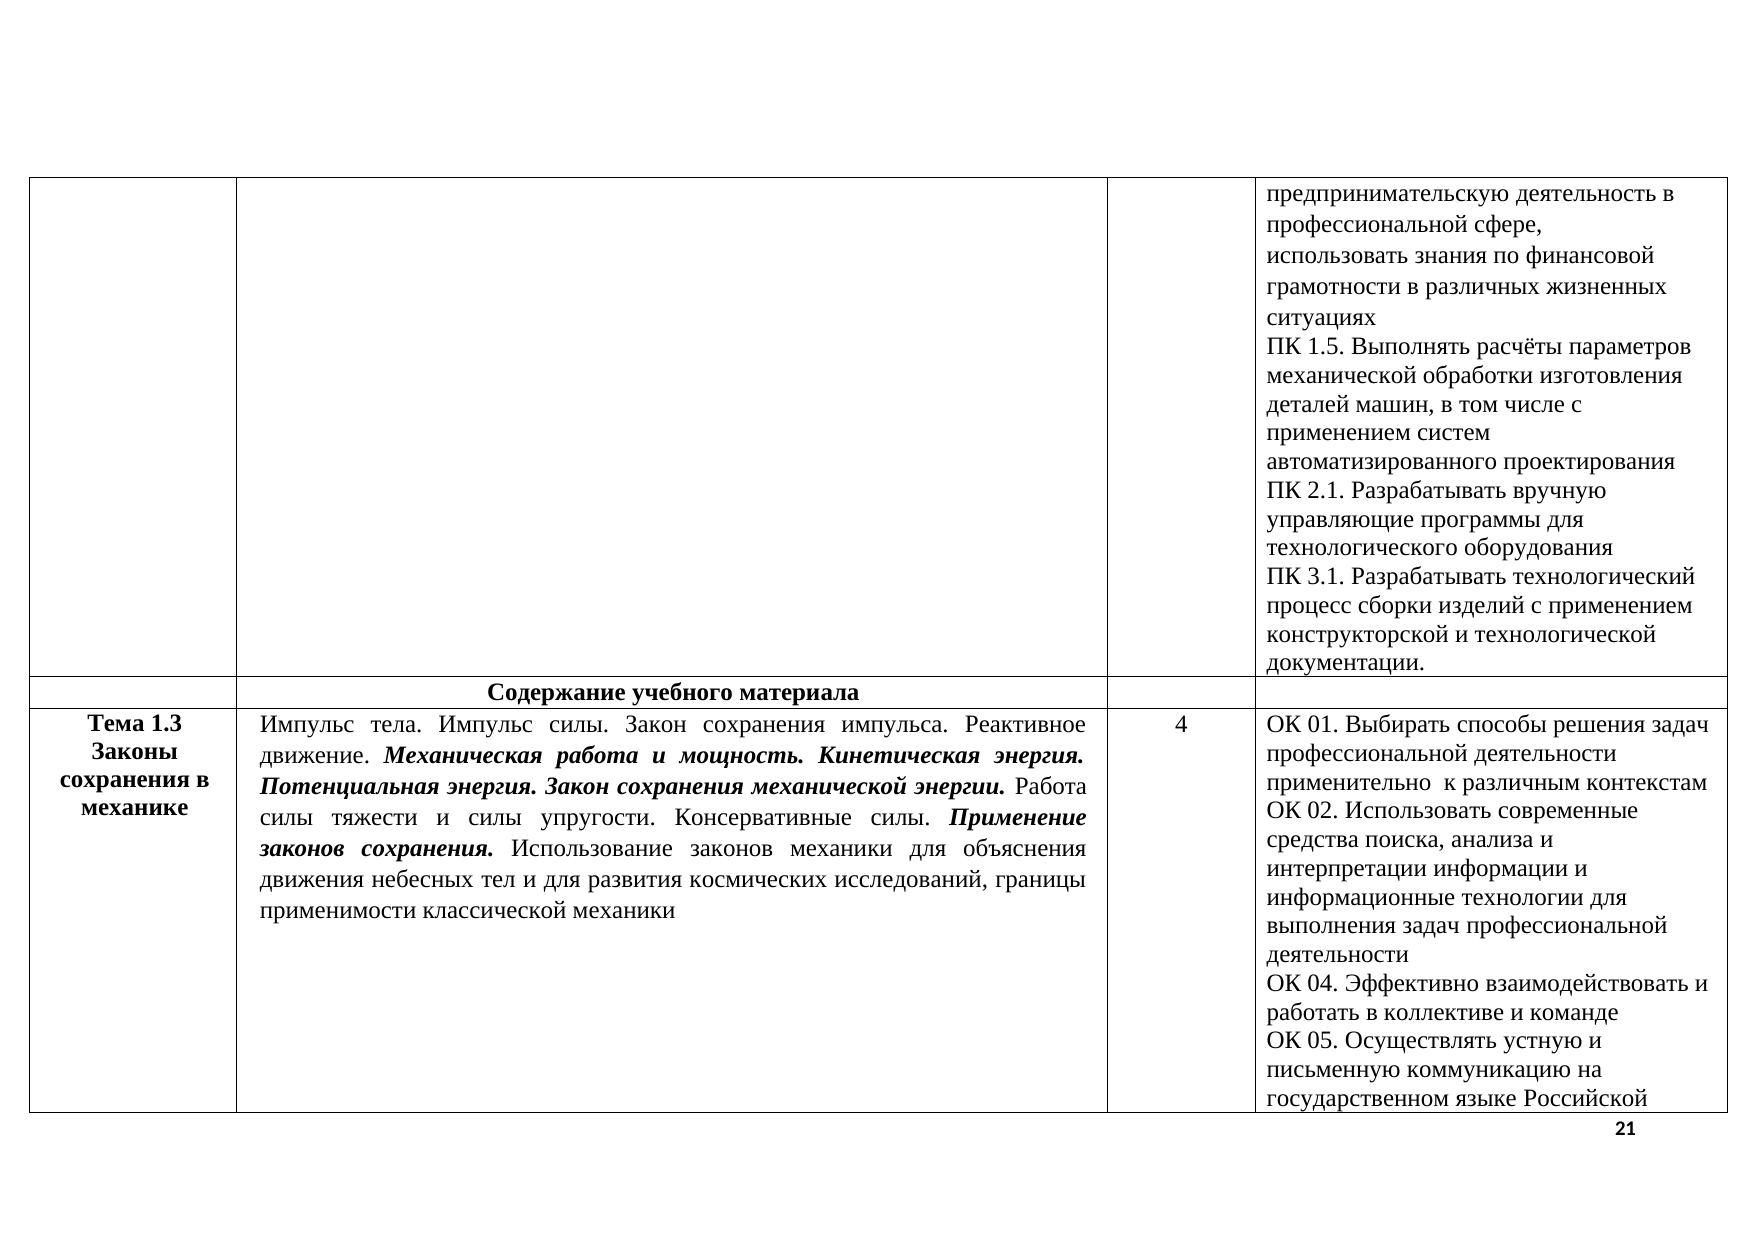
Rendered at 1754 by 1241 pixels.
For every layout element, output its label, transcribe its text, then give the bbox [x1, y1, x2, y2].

table_cell 4 [1108, 709, 1255, 1112]
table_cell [1256, 178, 1727, 676]
table_cell [30, 677, 236, 708]
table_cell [30, 709, 236, 1112]
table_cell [237, 709, 1107, 1112]
table_cell Содержание учебного материала [237, 677, 1107, 708]
table_cell [1108, 677, 1255, 708]
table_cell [1256, 709, 1727, 1112]
table_cell [1108, 178, 1255, 676]
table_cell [30, 178, 236, 676]
table_cell [1256, 677, 1727, 708]
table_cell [237, 178, 1107, 676]
